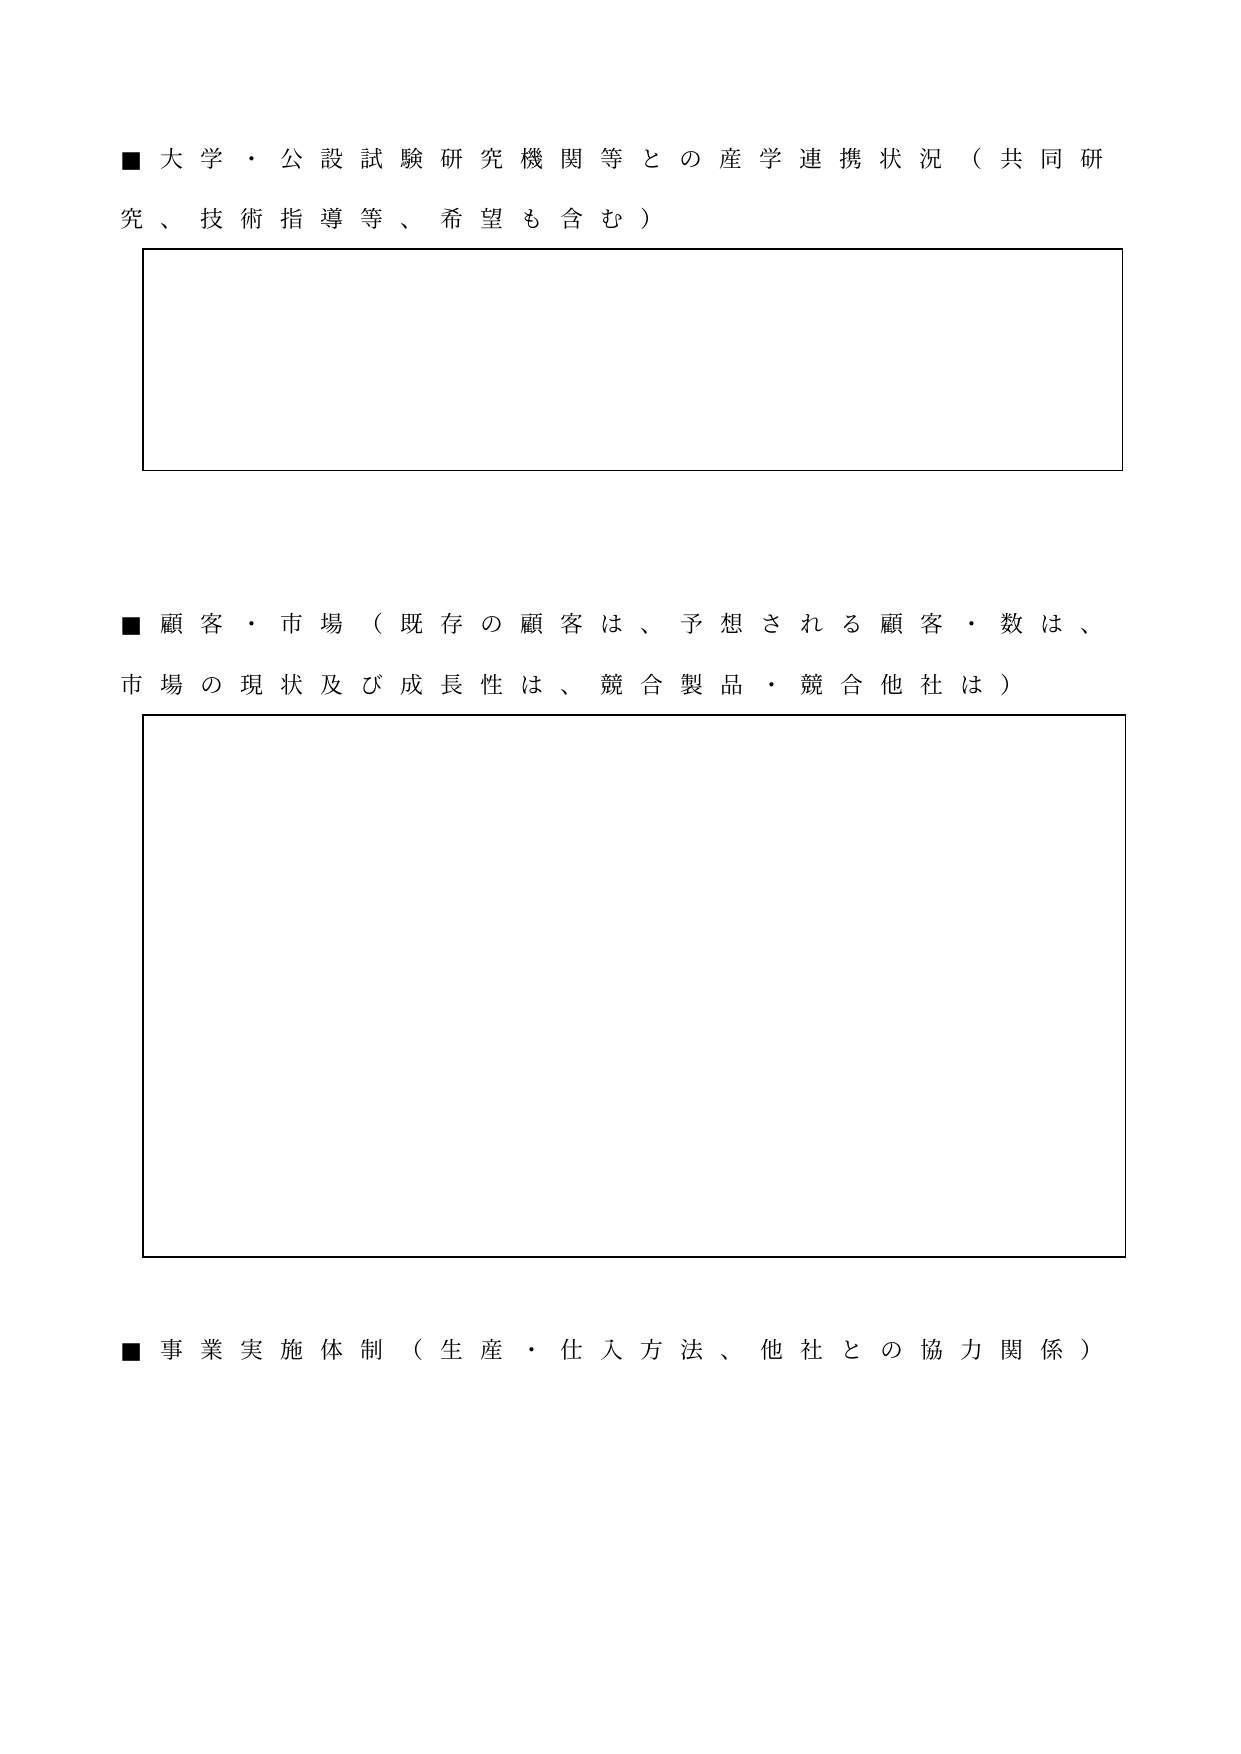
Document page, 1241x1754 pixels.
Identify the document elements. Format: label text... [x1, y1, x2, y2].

table_header [144, 716, 1125, 1256]
text ■事業実施体制（生産・仕入方法、他社との協力関係） [120, 1318, 1120, 1379]
text ■顧客・市場（既存の顧客は、予想される顧客・数は、市場の現状及び成長性は、競合製品・競合他社は） [120, 593, 1120, 714]
table_header [144, 250, 1122, 470]
text ■大学・公設試験研究機関等との産学連携状況（共同研究、技術指導等、希望も含む） [120, 127, 1120, 248]
